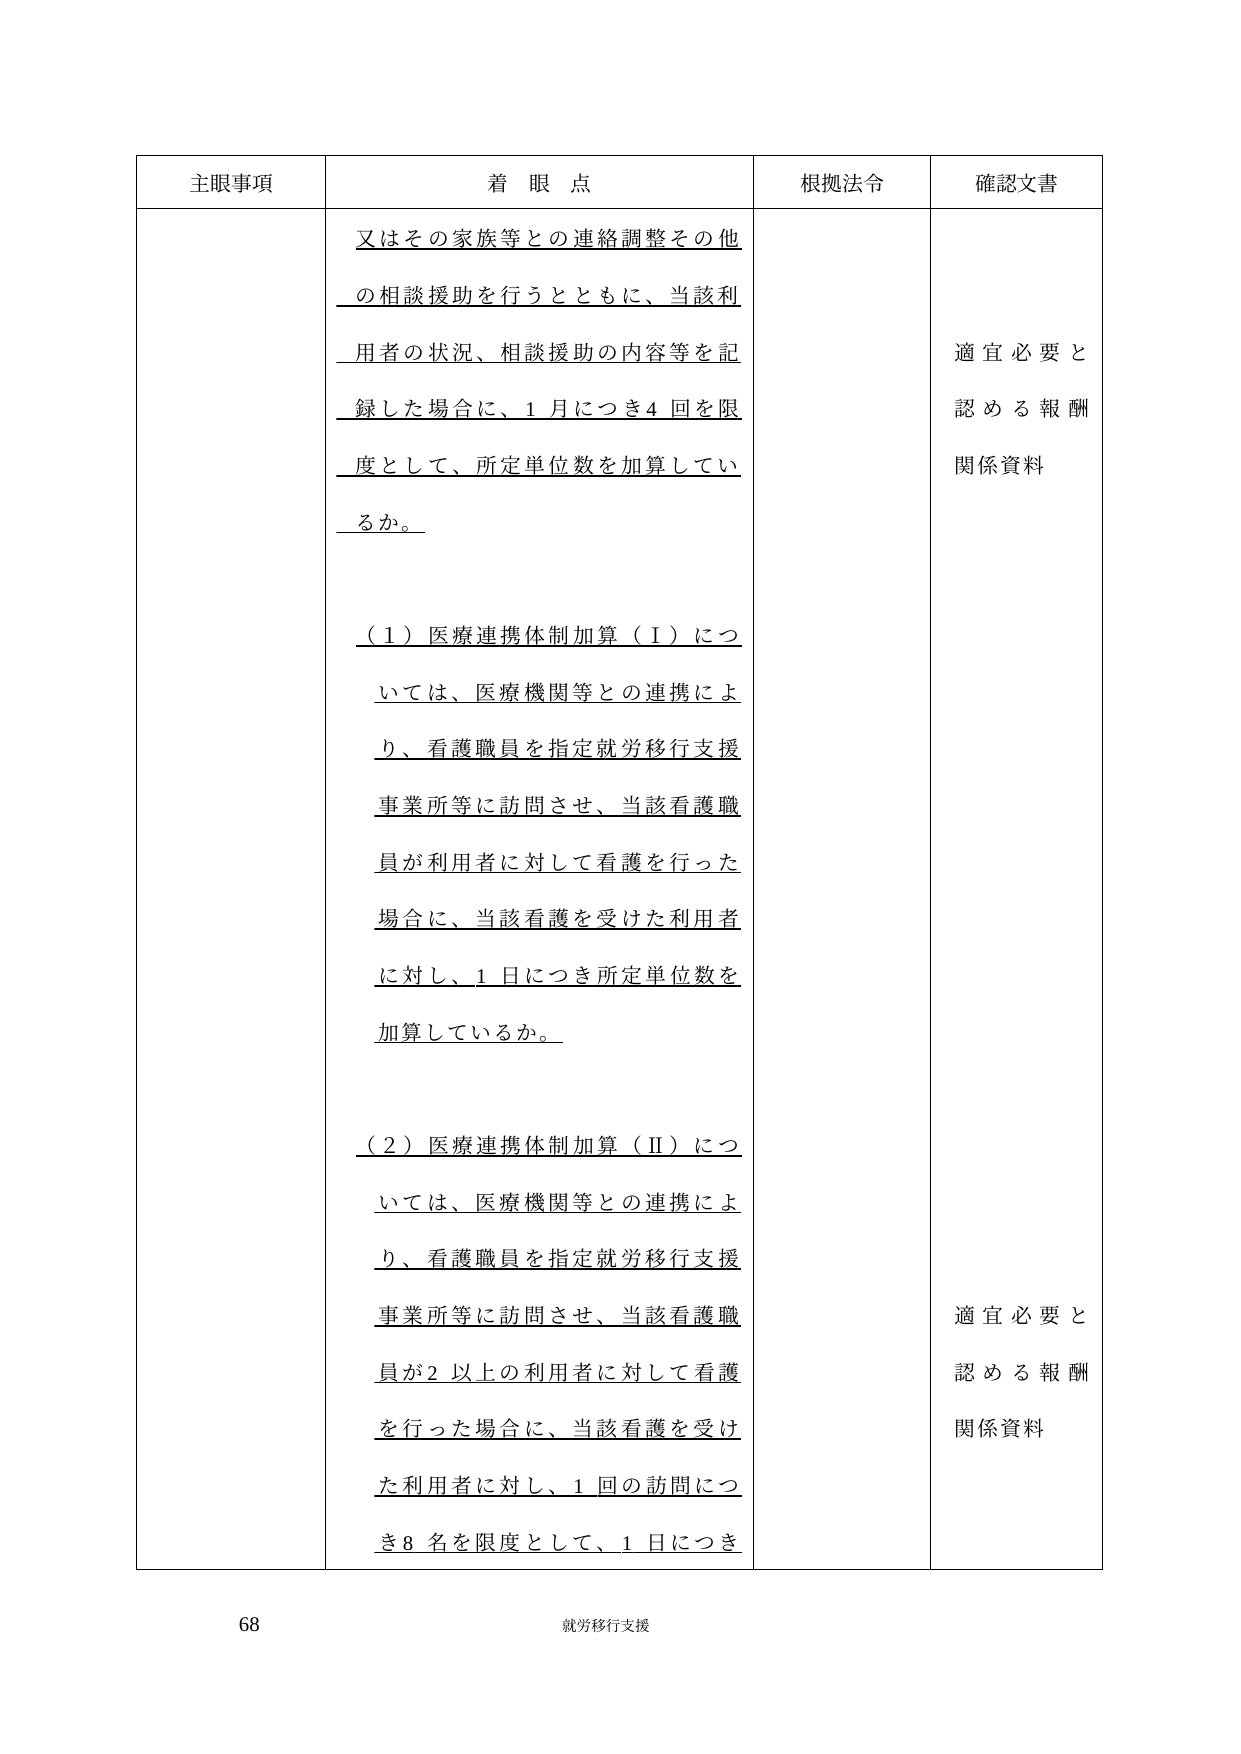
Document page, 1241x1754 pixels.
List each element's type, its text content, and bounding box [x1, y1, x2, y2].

table_header 根拠法令 [754, 156, 930, 208]
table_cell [326, 209, 753, 1569]
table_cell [754, 209, 930, 1569]
table_header 着 眼 点 [326, 156, 753, 208]
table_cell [137, 209, 325, 1569]
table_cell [931, 209, 1102, 1569]
table_header 確認文書 [931, 156, 1102, 208]
table_header 主眼事項 [137, 156, 325, 208]
